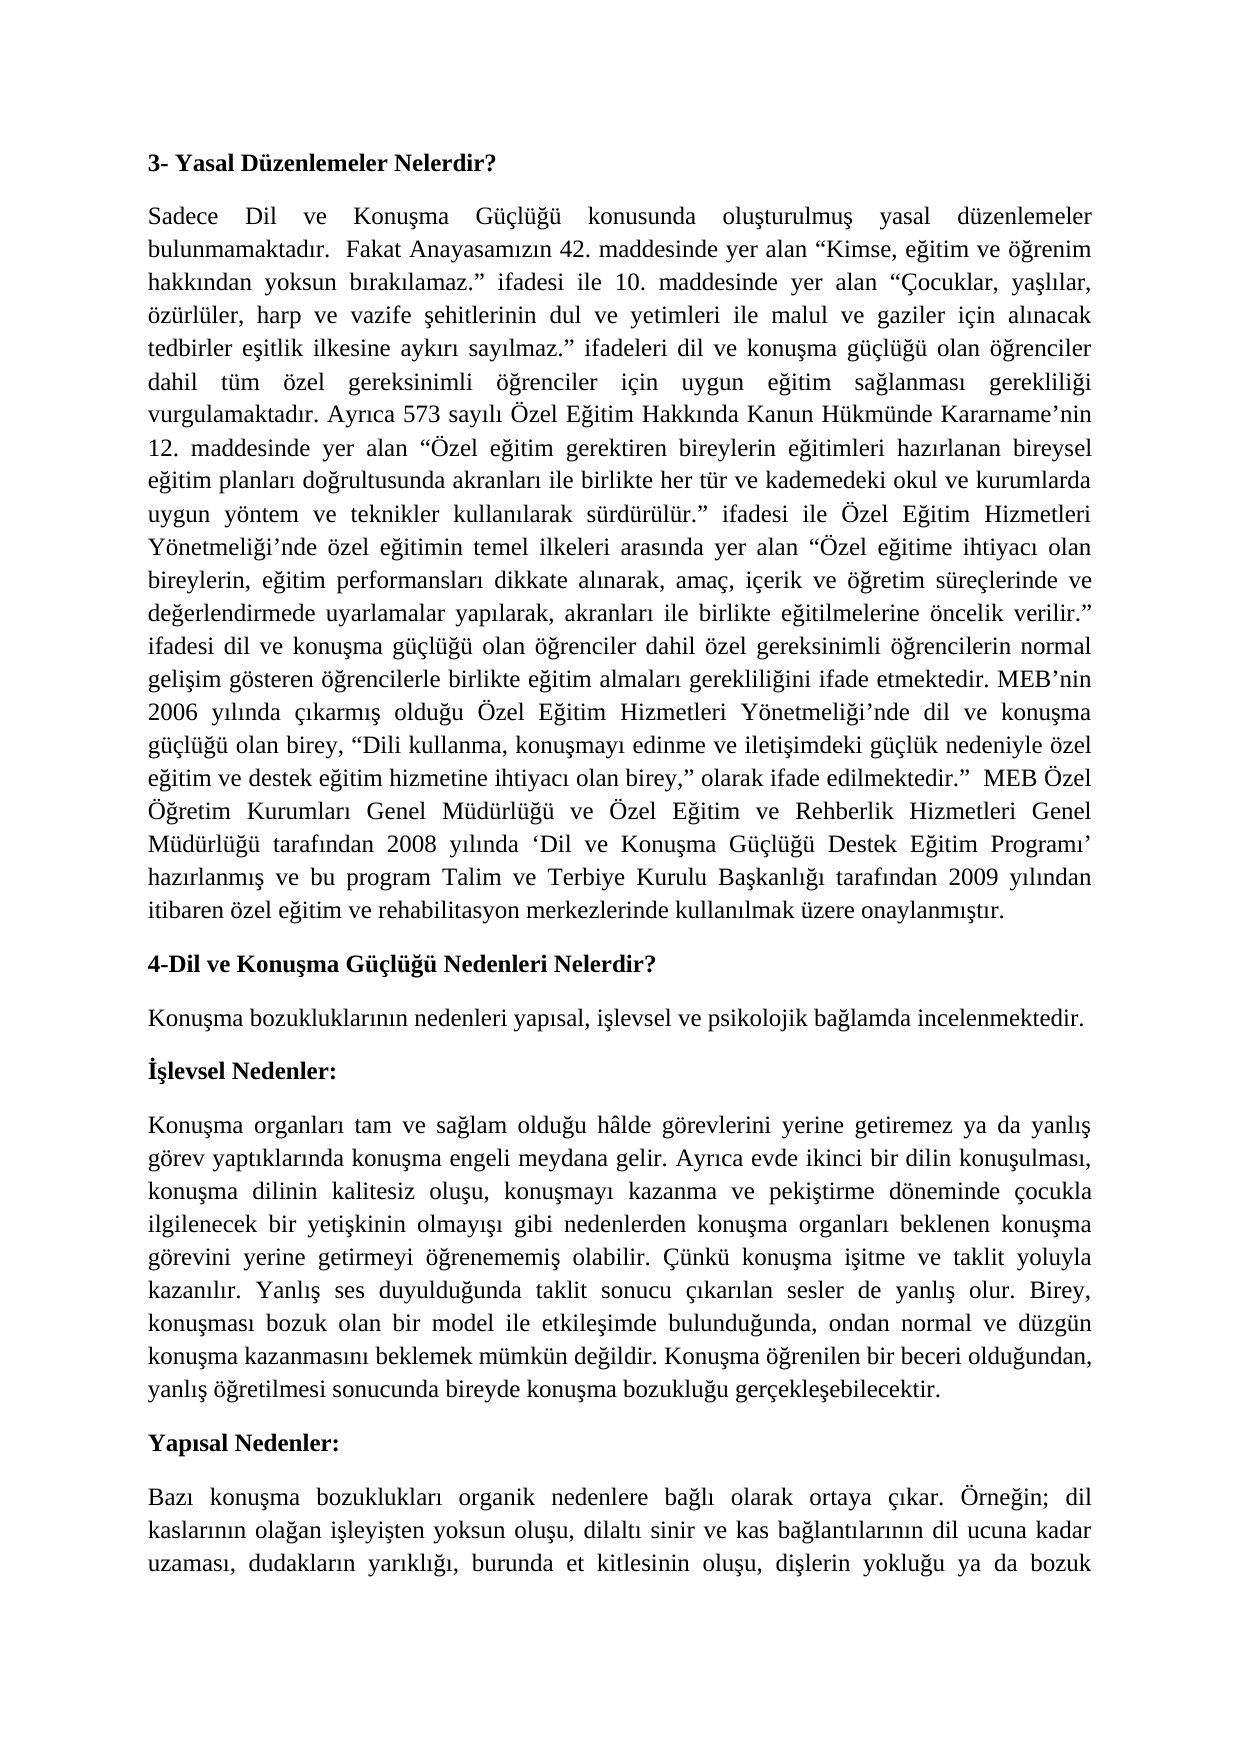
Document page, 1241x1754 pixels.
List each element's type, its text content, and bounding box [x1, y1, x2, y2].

text Konuşma bozukluklarının nedenleri yapısal, işlevsel ve psikolojik bağlamda incelenmektedir. [148, 1003, 1093, 1031]
text 4-Dil ve Konuşma Güçlüğü Nedenleri Nelerdir? [148, 949, 1093, 977]
text Sadece Dil ve Konuşma Güçlüğü konusunda oluşturulmuş yasal düzenlemeler bulunmamaktadır. Fakat Anayasamızın 42. maddesinde yer alan “Kimse, eğitim ve öğrenim hakkından yoksun bırakılamaz.” ifadesi ile 10. maddesinde yer alan “Çocuklar, yaşlılar, özürlüler, harp ve vazife şehitlerinin dul ve yetimleri ile malul ve gaziler için alınacak tedbirler eşitlik ilkesine aykırı sayılmaz.” ifadeleri dil ve konuşma güçlüğü olan öğrenciler dahil tüm özel gereksinimli öğrenciler için uygun eğitim sağlanması gerekliliği vurgulamaktadır. Ayrıca 573 sayılı Özel Eğitim Hakkında Kanun Hükmünde Kararname’nin 12. maddesinde yer alan “Özel eğitim gerektiren bireylerin eğitimleri hazırlanan bireysel eğitim planları doğrultusunda akranları ile birlikte her tür ve kademedeki okul ve kurumlarda uygun yöntem ve teknikler kullanılarak sürdürülür.” ifadesi ile Özel Eğitim Hizmetleri Yönetmeliği’nde özel eğitimin temel ilkeleri arasında yer alan “Özel eğitime ihtiyacı olan bireylerin, eğitim performansları dikkate alınarak, amaç, içerik ve öğretim süreçlerinde ve değerlendirmede uyarlamalar yapılarak, akranları ile birlikte eğitilmelerine öncelik verilir.” ifadesi dil ve konuşma güçlüğü olan öğrenciler dahil özel gereksinimli öğrencilerin normal gelişim gösteren öğrencilerle birlikte eğitim almaları gerekliliğini ifade etmektedir. MEB’nin 2006 yılında çıkarmış olduğu Özel Eğitim Hizmetleri Yönetmeliği’nde dil ve konuşma güçlüğü olan birey, “Dili kullanma, konuşmayı edinme ve iletişimdeki güçlük nedeniyle özel eğitim ve destek eğitim hizmetine ihtiyacı olan birey,” olarak ifade edilmektedir.” MEB Özel Öğretim Kurumları Genel Müdürlüğü ve Özel Eğitim ve Rehberlik Hizmetleri Genel Müdürlüğü tarafından 2008 yılında ‘Dil ve Konuşma Güçlüğü Destek Eğitim Programı’ hazırlanmış ve bu program Talim ve Terbiye Kurulu Başkanlığı tarafından 2009 yılından itibaren özel eğitim ve rehabilitasyon merkezlerinde kullanılmak üzere onaylanmıştır. [148, 201, 1093, 924]
text Yapısal Nedenler: [148, 1428, 1093, 1457]
text 3- Yasal Düzenlemeler Nelerdir? [148, 148, 1093, 176]
text Konuşma organları tam ve sağlam olduğu hâlde görevlerini yerine getiremez ya da yanlış görev yaptıklarında konuşma engeli meydana gelir. Ayrıca evde ikinci bir dilin konuşulması, konuşma dilinin kalitesiz oluşu, konuşmayı kazanma ve pekiştirme döneminde çocukla ilgilenecek bir yetişkinin olmayışı gibi nedenlerden konuşma organları beklenen konuşma görevini yerine getirmeyi öğrenememiş olabilir. Çünkü konuşma işitme ve taklit yoluyla kazanılır. Yanlış ses duyulduğunda taklit sonucu çıkarılan sesler de yanlış olur. Birey, konuşması bozuk olan bir model ile etkileşimde bulunduğunda, ondan normal ve düzgün konuşma kazanmasını beklemek mümkün değildir. Konuşma öğrenilen bir beceri olduğundan, yanlış öğretilmesi sonucunda bireyde konuşma bozukluğu gerçekleşebilecektir. [148, 1110, 1093, 1403]
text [148, 1482, 1093, 1577]
text İşlevsel Nedenler: [148, 1056, 1093, 1085]
